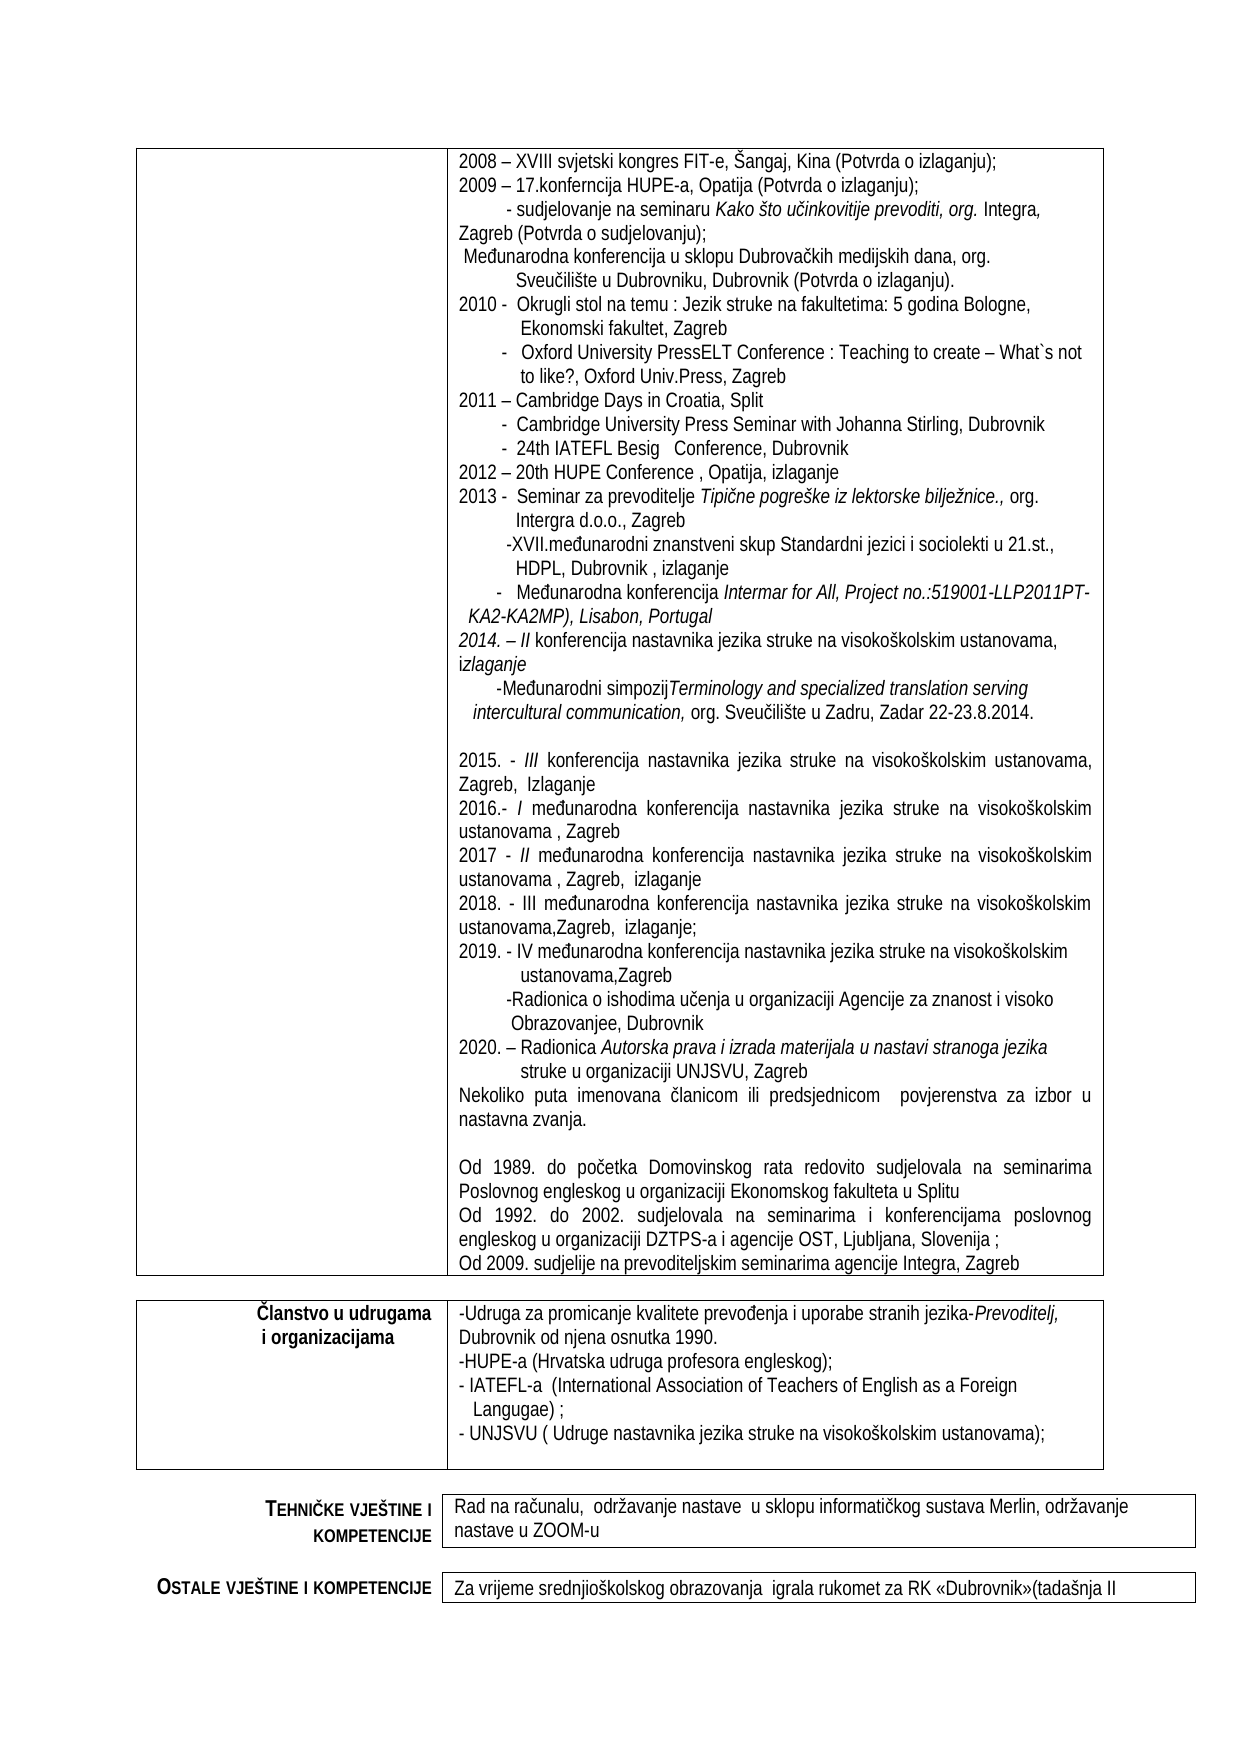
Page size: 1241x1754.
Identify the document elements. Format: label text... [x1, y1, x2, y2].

table_header Rad na računalu, održavanje nastave u sklopu informatičkog sustava Merlin, održavanje nastave u ZOOM-u [443, 1495, 1195, 1547]
table_header Članstvo u udrugama i organizacijama [137, 1301, 447, 1468]
table_header -Udruga za promicanje kvalitete prevođenja i uporabe stranih jezika-Prevoditelj, Dubrovnik od njena osnutka 1990. -HUPE-a (Hrvatska udruga profesora engleskog); - IATEFL-a (International Association of Teachers of English as a Foreign Langugae) ; - UNJSVU ( Udruge nastavnika jezika struke na visokoškolskim ustanovama); [448, 1301, 1103, 1468]
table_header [448, 149, 1103, 1275]
table_header Tehničke vještine i kompetencije [136, 1494, 442, 1547]
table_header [137, 149, 447, 1275]
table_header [136, 1572, 442, 1602]
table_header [443, 1573, 1195, 1602]
